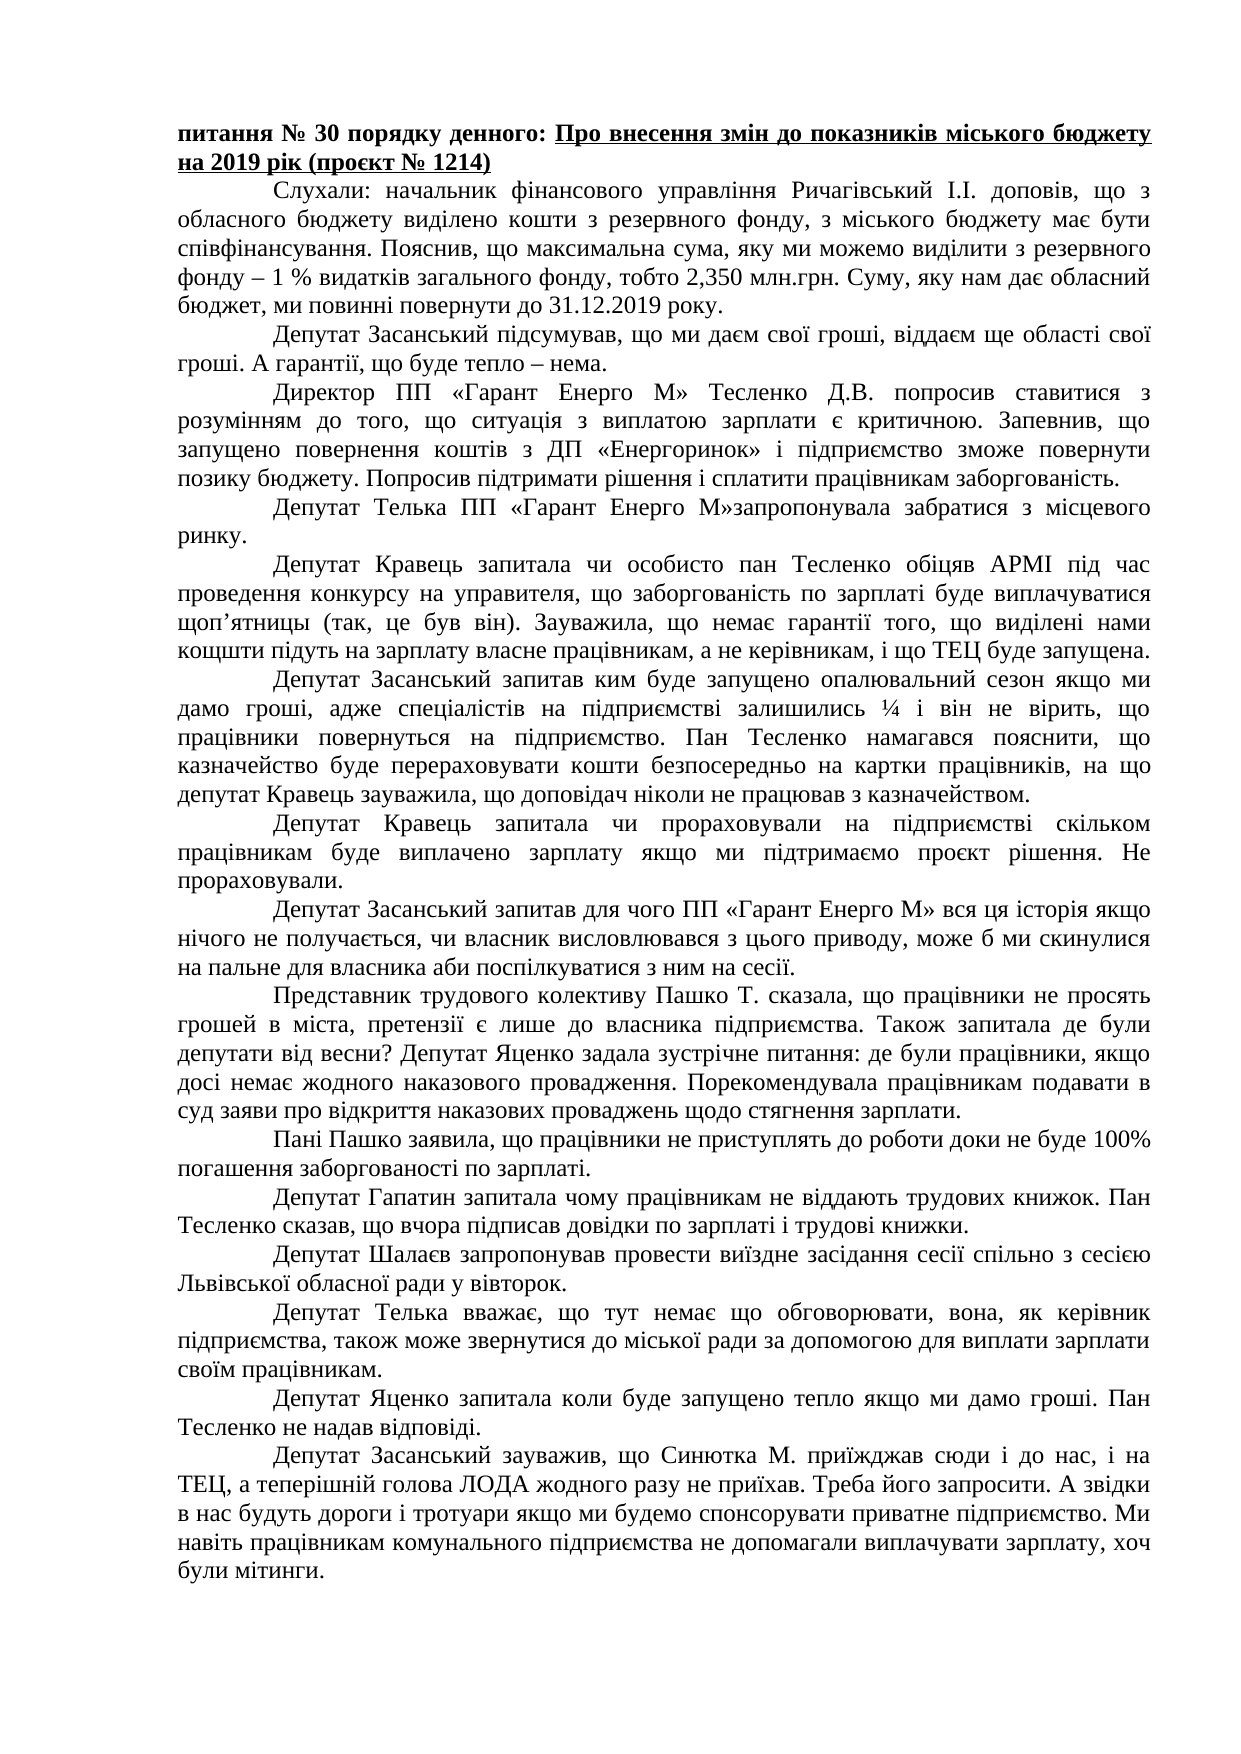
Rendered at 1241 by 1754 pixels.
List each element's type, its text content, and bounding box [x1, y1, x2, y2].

text Депутат Телька вважає, що тут немає що обговорювати, вона, як керівник підприємства, також може звернутися до міської ради за допомогою для виплати зарплати своїм працівникам. [177, 1297, 1152, 1383]
text Депутат Яценко запитала коли буде запущено тепло якщо ми дамо гроші. Пан Тесленко не надав відповіді. [177, 1383, 1152, 1441]
text Депутат Засанський зауважив, що Синютка М. приїжджав сюди і до нас, і на ТЕЦ, а теперішній голова ЛОДА жодного разу не приїхав. Треба його запросити. А звідки в нас будуть дороги і тротуари якщо ми будемо спонсорувати приватне підприємство. Ми навіть працівникам комунального підприємства не допомагали виплачувати зарплату, хоч були мітинги. [177, 1441, 1152, 1584]
text Пані Пашко заявила, що працівники не приступлять до роботи доки не буде 100% погашення заборгованості по зарплаті. [177, 1124, 1152, 1182]
text Депутат Кравець запитала чи прораховували на підприємстві скільком працівникам буде виплачено зарплату якщо ми підтримаємо проєкт рішення. Не прораховували. [177, 808, 1152, 894]
text Представник трудового колективу Пашко Т. сказала, що працівники не просять грошей в міста, претензії є лише до власника підприємства. Також запитала де були депутати від весни? Депутат Яценко задала зустрічне питання: де були працівники, якщо досі немає жодного наказового провадження. Порекомендувала працівникам подавати в суд заяви про відкриття наказових проваджень щодо стягнення зарплати. [177, 981, 1152, 1124]
text Депутат Засанський запитав для чого ПП «Гарант Енерго М» вся ця історія якщо нічого не получається, чи власник висловлювався з цього приводу, може б ми скинулися на пальне для власника аби поспілкуватися з ним на сесії. [177, 894, 1152, 981]
text Директор ПП «Гарант Енерго М» Тесленко Д.В. попросив ставитися з розумінням до того, що ситуація з виплатою зарплати є критичною. Запевнив, що запущено повернення коштів з ДП «Енергоринок» і підприємство зможе повернути позику бюджету. Попросив підтримати рішення і сплатити працівникам заборгованість. [177, 377, 1152, 492]
text Депутат Шалаєв запропонував провести виїздне засідання сесії спільно з сесією Львівської обласної ради у вівторок. [177, 1239, 1152, 1297]
text Депутат Засанський запитав ким буде запущено опалювальний сезон якщо ми дамо гроші, адже спеціалістів на підприємстві залишились ¼ і він не вірить, що працівники повернуться на підприємство. Пан Тесленко намагався пояснити, що казначейство буде перераховувати кошти безпосередньо на картки працівників, на що депутат Кравець зауважила, що доповідач ніколи не працював з казначейством. [177, 664, 1152, 808]
text Депутат Засанський підсумував, що ми даєм свої гроші, віддаєм ще області свої гроші. А гарантії, що буде тепло – нема. [177, 319, 1152, 377]
text Депутат Телька ПП «Гарант Енерго М»запропонувала забратися з місцевого ринку. [177, 492, 1152, 549]
text Депутат Кравець запитала чи особисто пан Тесленко обіцяв АРМІ під час проведення конкурсу на управителя, що заборгованість по зарплаті буде виплачуватися щоп’ятницы (так, це був він). Зауважила, що немає гарантії того, що виділені нами кощшти підуть на зарплату власне працівникам, а не керівникам, і що ТЕЦ буде запущена. [177, 549, 1152, 664]
text Депутат Гапатин запитала чому працівникам не віддають трудових книжок. Пан Тесленко сказав, що вчора підписав довідки по зарплаті і трудові книжки. [177, 1182, 1152, 1239]
text Слухали: начальник фінансового управління Ричагівський І.І. доповів, що з обласного бюджету виділено кошти з резервного фонду, з міського бюджету має бути співфінансування. Пояснив, що максимальна сума, яку ми можемо виділити з резервного фонду – 1 % видатків загального фонду, тобто 2,350 млн.грн. Суму, яку нам дає обласний бюджет, ми повинні повернути до 31.12.2019 року. [177, 176, 1152, 319]
text питання № 30 порядку денного: Про внесення змін до показників міського бюджету на 2019 рік (проєкт № 1214) [177, 118, 1152, 176]
